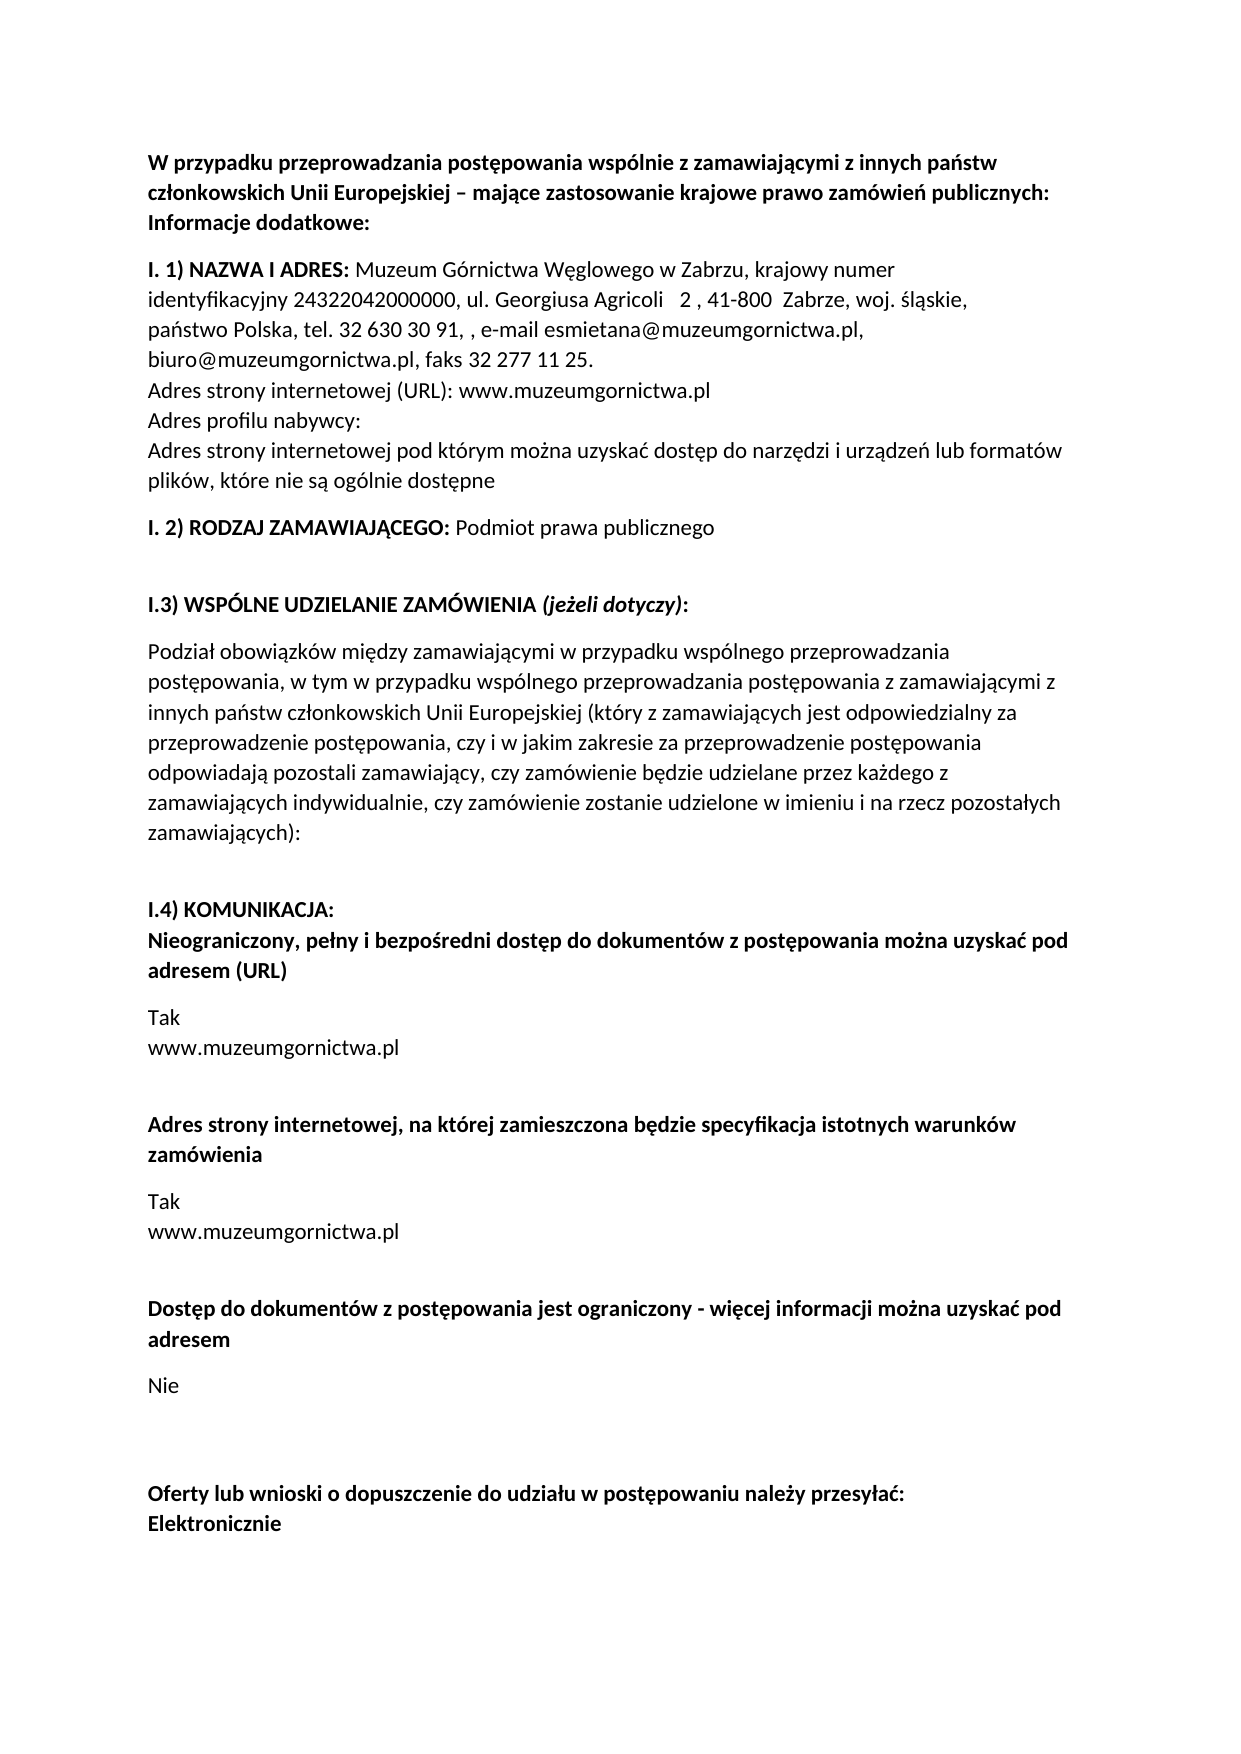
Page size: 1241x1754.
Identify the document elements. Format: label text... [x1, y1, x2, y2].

text I.4) KOMUNIKACJA: Nieograniczony, pełny i bezpośredni dostęp do dokumentów z postępowania można uzyskać pod adresem (URL) [148, 896, 1093, 984]
text Nie [148, 1372, 1093, 1430]
text Podział obowiązków między zamawiającymi w przypadku wspólnego przeprowadzania postępowania, w tym w przypadku wspólnego przeprowadzania postępowania z zamawiającymi z innych państw członkowskich Unii Europejskiej (który z zamawiających jest odpowiedzialny za przeprowadzenie postępowania, czy i w jakim zakresie za przeprowadzenie postępowania odpowiadają pozostali zamawiający, czy zamówienie będzie udzielane przez każdego z zamawiających indywidualnie, czy zamówienie zostanie udzielone w imieniu i na rzecz pozostałych zamawiających): [148, 637, 1093, 877]
text I.3) WSPÓLNE UDZIELANIE ZAMÓWIENIA (jeżeli dotyczy): [148, 590, 1093, 618]
text Tak www.muzeumgornictwa.pl [148, 1003, 1093, 1061]
text W przypadku przeprowadzania postępowania wspólnie z zamawiającymi z innych państw członkowskich Unii Europejskiej – mające zastosowanie krajowe prawo zamówień publicznych: Informacje dodatkowe: [148, 148, 1093, 236]
text Adres strony internetowej, na której zamieszczona będzie specyfikacja istotnych warunków zamówienia [148, 1080, 1093, 1168]
text I. 2) RODZAJ ZAMAWIAJĄCEGO: Podmiot prawa publicznego [148, 513, 1093, 571]
text Dostęp do dokumentów z postępowania jest ograniczony - więcej informacji można uzyskać pod adresem [148, 1264, 1093, 1353]
text Oferty lub wnioski o dopuszczenie do udziału w postępowaniu należy przesyłać: Elektronicznie [148, 1449, 1093, 1537]
text I. 1) NAZWA I ADRES: Muzeum Górnictwa Węglowego w Zabrzu, krajowy numer identyfikacyjny 24322042000000, ul. Georgiusa Agricoli 2 , 41-800 Zabrze, woj. śląskie, państwo Polska, tel. 32 630 30 91, , e-mail esmietana@muzeumgornictwa.pl, biuro@muzeumgornictwa.pl, faks 32 277 11 25. Adres strony internetowej (URL): www.muzeumgornictwa.pl Adres profilu nabywcy: Adres strony internetowej pod którym można uzyskać dostęp do narzędzi i urządzeń lub formatów plików, które nie są ogólnie dostępne [148, 255, 1093, 494]
text Tak www.muzeumgornictwa.pl [148, 1187, 1093, 1245]
